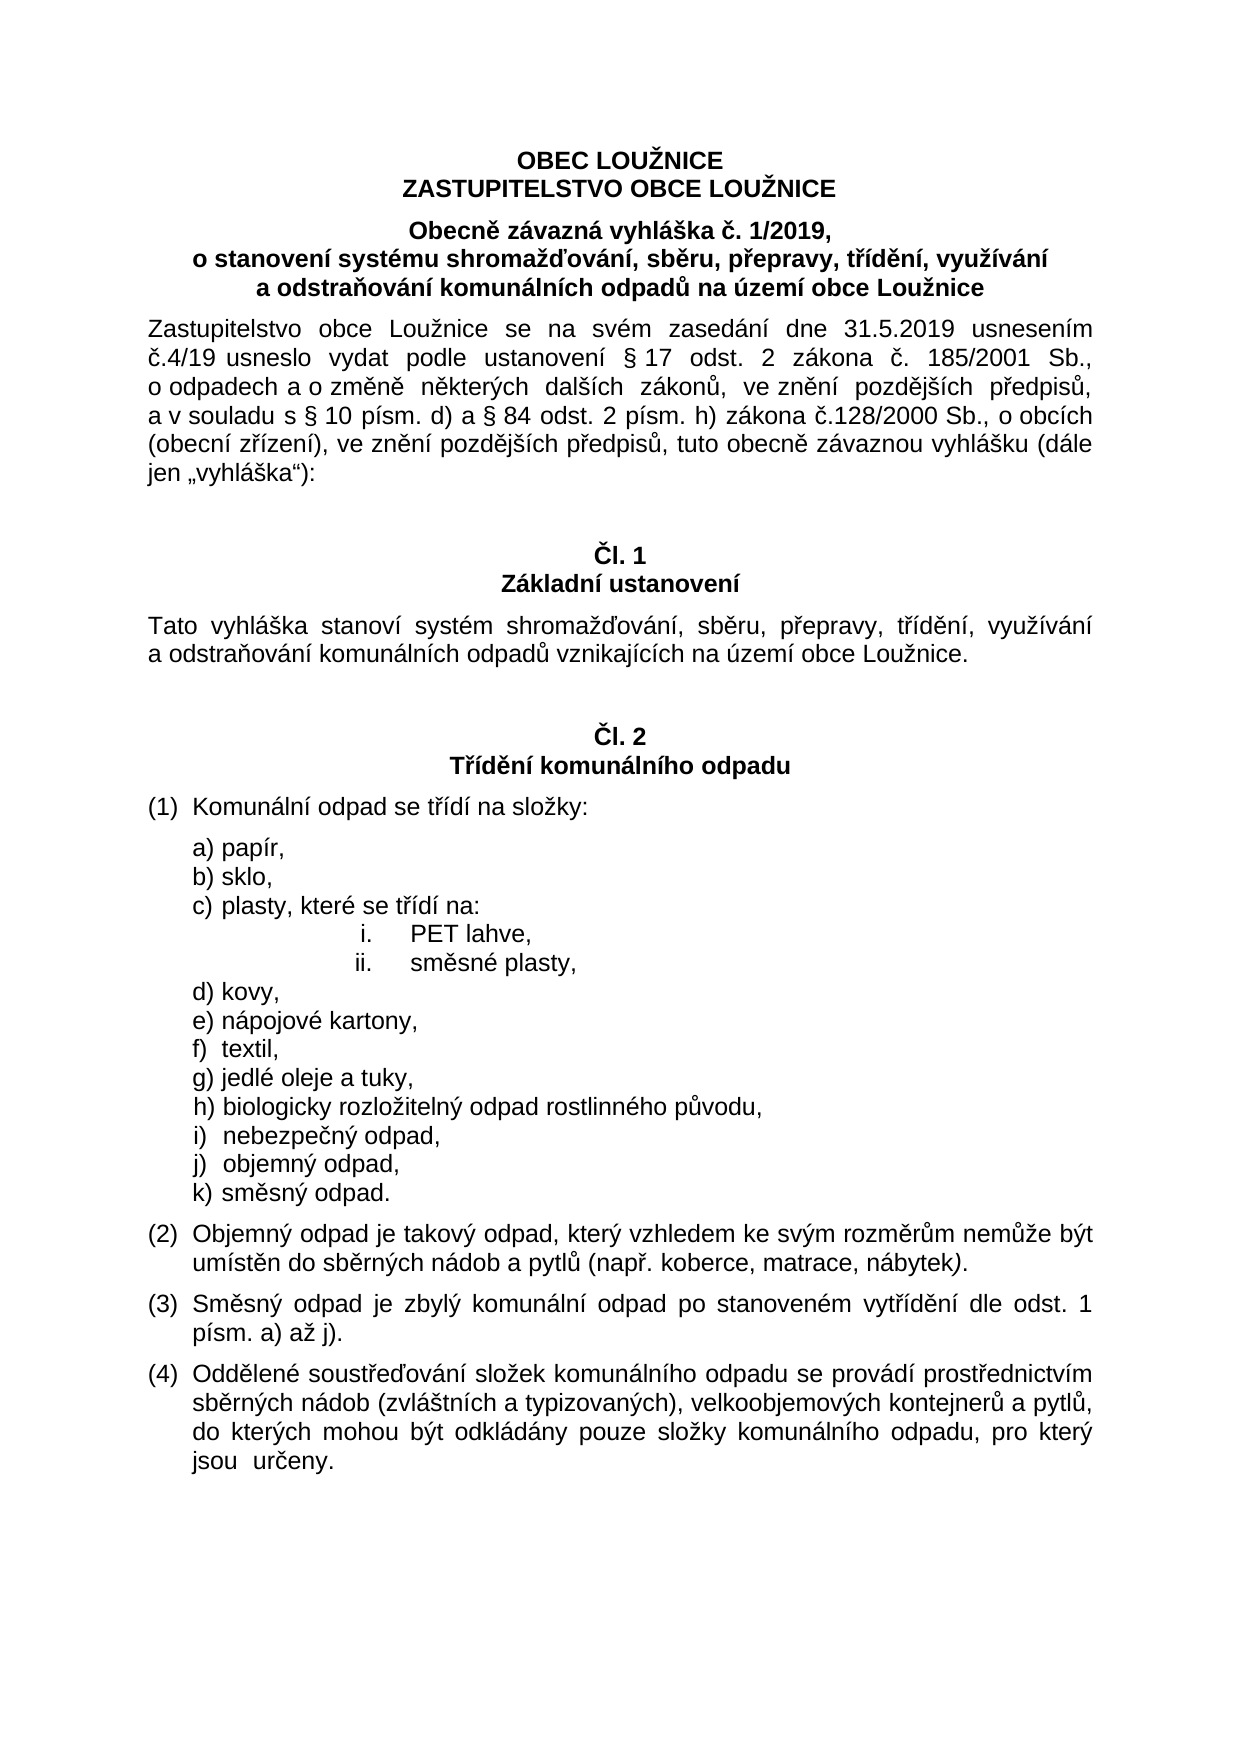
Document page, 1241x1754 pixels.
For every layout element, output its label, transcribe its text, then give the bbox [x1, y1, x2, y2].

list nebezpečný odpad, [193, 1121, 1105, 1149]
list směsné plasty, [354, 948, 1105, 977]
text o stanovení systému shromažďování, sběru, přepravy, třídění, využívání a odstraňování komunálních odpadů na území obce Loužnice [191, 244, 1049, 302]
list sklo, [192, 862, 1105, 891]
list Směsný odpad je zbylý komunální odpad po stanoveném vytřídění dle odst. 1 písm. a) až j). [148, 1289, 1092, 1347]
subtitle Čl. 1 [353, 541, 887, 569]
list plasty, které se třídí na: [192, 891, 1105, 919]
text Obecně závazná vyhláška č. 1/2019, [301, 216, 940, 244]
list Oddělené soustřeďování složek komunálního odpadu se provádí prostřednictvím sběrných nádob (zvláštních a typizovaných), velkoobjemových kontejnerů a pytlů, do kterých mohou být odkládány pouze složky komunálního odpadu, pro který jsou určeny. [148, 1359, 1093, 1474]
list Komunální odpad se třídí na složky: [148, 792, 1105, 821]
text Tato vyhláška stanoví systém shromažďování, sběru, přepravy, třídění, využívání a odstraňování komunálních odpadů vznikajících na území obce Loužnice. [148, 611, 1093, 668]
subtitle OBEC LOUŽNICE ZASTUPITELSTVO OBCE LOUŽNICE [402, 146, 942, 203]
list Objemný odpad je takový odpad, který vzhledem ke svým rozměrům nemůže být umístěn do sběrných nádob a pytlů (např. koberce, matrace, nábytek). [148, 1219, 1093, 1277]
list papír, [192, 833, 1105, 862]
text Základní ustanovení [301, 569, 940, 598]
text Třídění komunálního odpadu [301, 751, 940, 779]
subtitle Čl. 2 [353, 722, 887, 751]
list nápojové kartony, [192, 1006, 1105, 1034]
list textil, [192, 1034, 1105, 1063]
list kovy, [192, 977, 1105, 1006]
list směsný odpad. [192, 1178, 1105, 1207]
list biologicky rozložitelný odpad rostlinného původu, [193, 1092, 1105, 1121]
list objemný odpad, [193, 1149, 1105, 1178]
list jedlé oleje a tuky, [192, 1063, 1105, 1092]
text Zastupitelstvo obce Loužnice se na svém zasedání dne 31.5.2019 usnesením č.4/19 usneslo vydat podle ustanovení § 17 odst. 2 zákona č. 185/2001 Sb., o odpadech a o změně některých dalších zákonů, ve znění pozdějších předpisů, a v souladu s § 10 písm. d) a § 84 odst. 2 písm. h) zákona č.128/2000 Sb., o obcích (obecní zřízení), ve znění pozdějších předpisů, tuto obecně závaznou vyhlášku (dále jen „vyhláška“): [148, 314, 1093, 487]
list PET lahve, [360, 919, 1105, 948]
